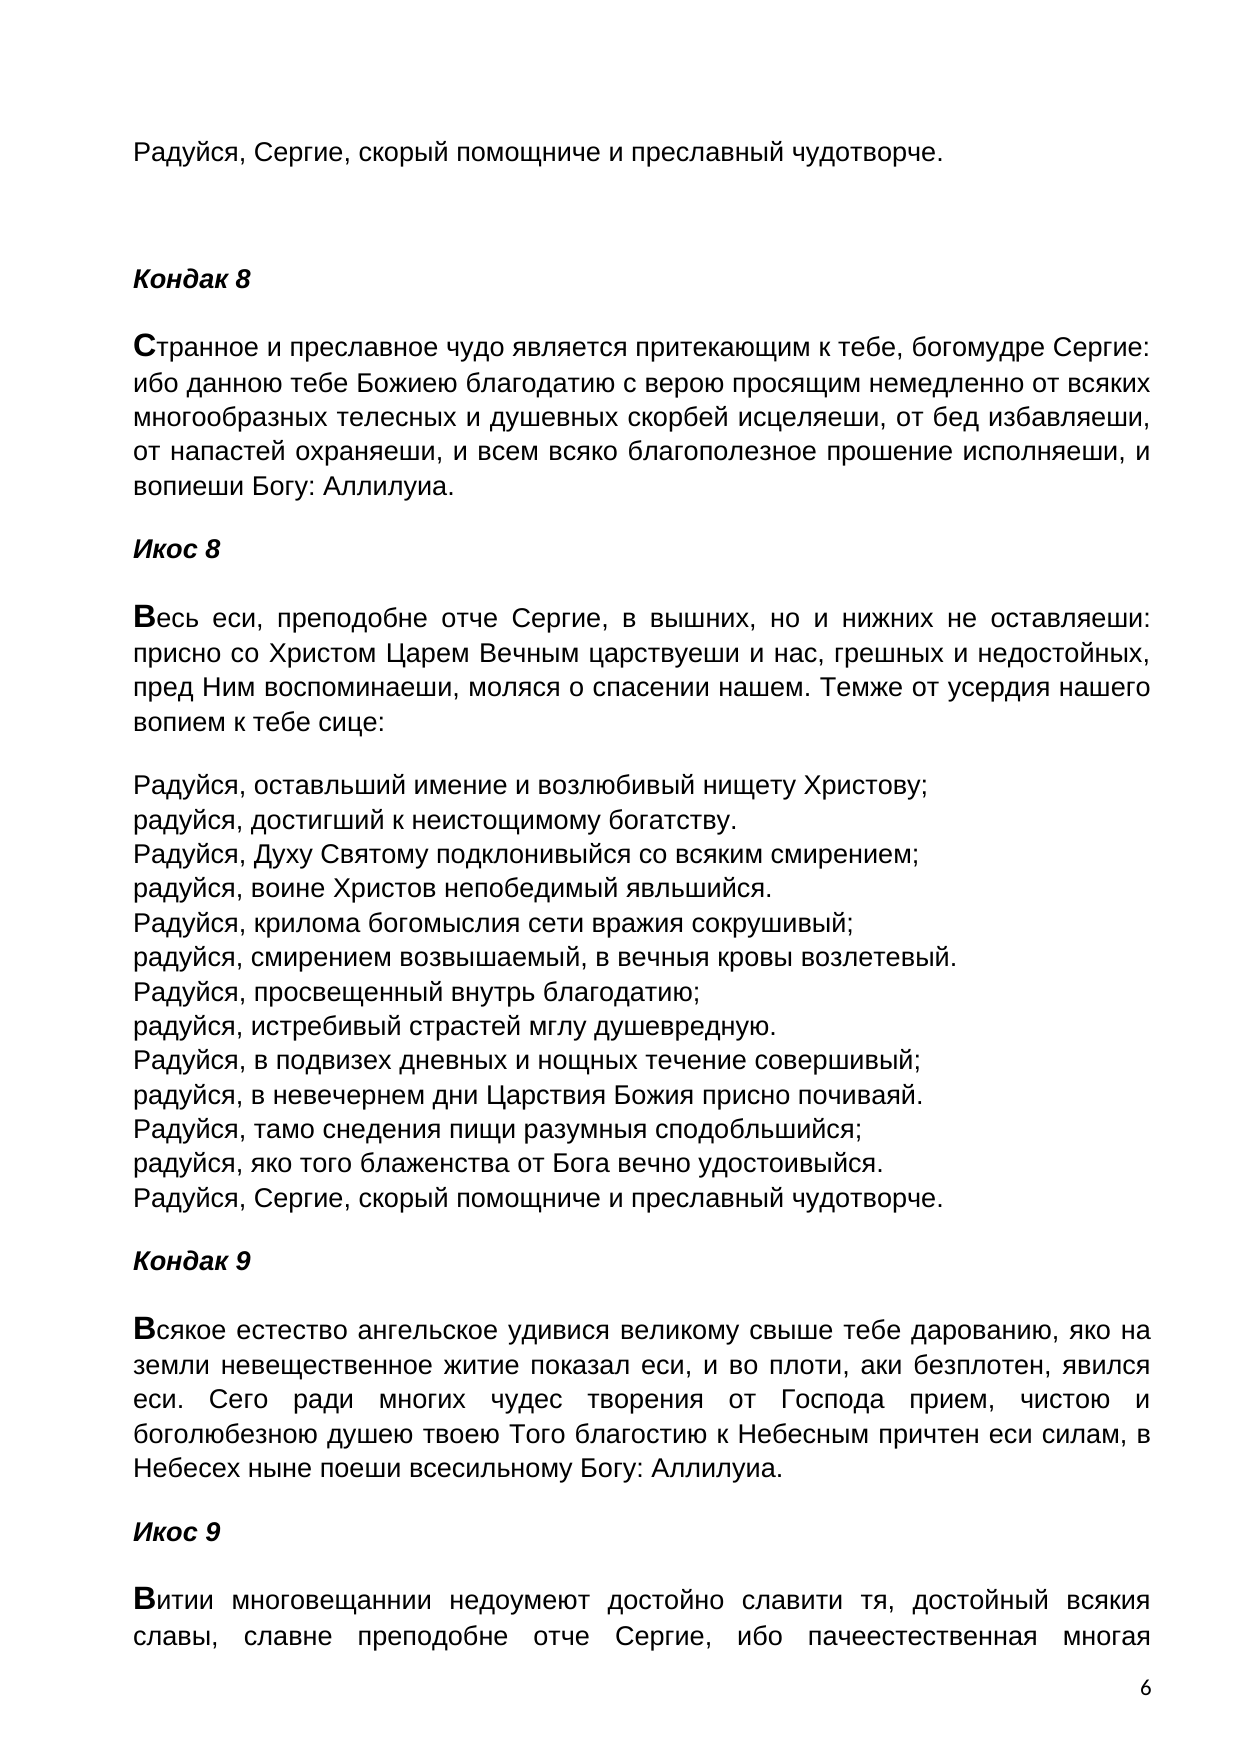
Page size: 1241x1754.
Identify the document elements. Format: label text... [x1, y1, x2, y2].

subtitle Икос 9 [133, 1516, 1152, 1547]
text Радуйся, тамо снедения пищи разумныя сподобльшийся; [133, 1113, 1152, 1144]
text Всякое естество ангельское удивися великому свыше тебе дарованию, яко на земли невещественное житие показал еси, и во плоти, аки безплотен, явился еси. Сего ради многих чудес творения от Господа прием, чистою и боголюбезною душею твоею Того благостию к Небесным причтен еси силам, в Небесех ныне поеши всесильному Богу: Аллилуиа. [133, 1309, 1152, 1483]
text радуйся, воине Христов непобедимый явльшийся. [133, 872, 1152, 904]
text радуйся, смирением возвышаемый, в вечныя кровы возлетевый. [133, 941, 1152, 972]
text Радуйся, Духу Святому подклонивыйся со всяким смирением; [133, 838, 1152, 869]
text Радуйся, Сергие, скорый помощниче и преславный чудотворче. [133, 1182, 1152, 1213]
text Весь еси, преподобне отче Сергие, в вышних, но и нижних не оставляеши: присно со Христом Царем Вечным царствуеши и нас, грешных и недостойных, пред Ним воспоминаеши, моляся о спасении нашем. Темже от усердия нашего вопием к тебе сице: [133, 597, 1152, 737]
text Радуйся, просвещенный внутрь благодатию; [133, 976, 1152, 1007]
text Радуйся, крилома богомыслия сети вражия сокрушивый; [133, 907, 1152, 938]
text радуйся, достигший к неистощимому богатству. [133, 804, 1152, 835]
text Радуйся, в подвизех дневных и нощных течение совершивый; [133, 1044, 1152, 1076]
text Радуйся, оставльший имение и возлюбивый нищету Христову; [133, 769, 1152, 801]
text радуйся, в невечернем дни Царствия Божия присно почиваяй. [133, 1079, 1152, 1110]
text Радуйся, Сергие, скорый помощниче и преславный чудотворче. [133, 136, 1152, 167]
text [133, 1579, 1152, 1651]
text Странное и преславное чудо является притекающим к тебе, богомудре Сергие: ибо данною тебе Божиею благодатию с верою просящим немедленно от всяких многообразных телесных и душевных скорбей исцеляеши, от бед избавляеши, от напастей охраняеши, и всем всяко благополезное прошение исполняеши, и вопиеши Богу: Аллилуиа. [133, 326, 1152, 501]
subtitle Кондак 8 [133, 263, 1152, 294]
text радуйся, истребивый страстей мглу душевредную. [133, 1010, 1152, 1041]
subtitle Кондак 9 [133, 1245, 1152, 1277]
text радуйся, яко того блаженства от Бога вечно удостоивыйся. [133, 1147, 1152, 1179]
subtitle Икос 8 [133, 533, 1152, 564]
